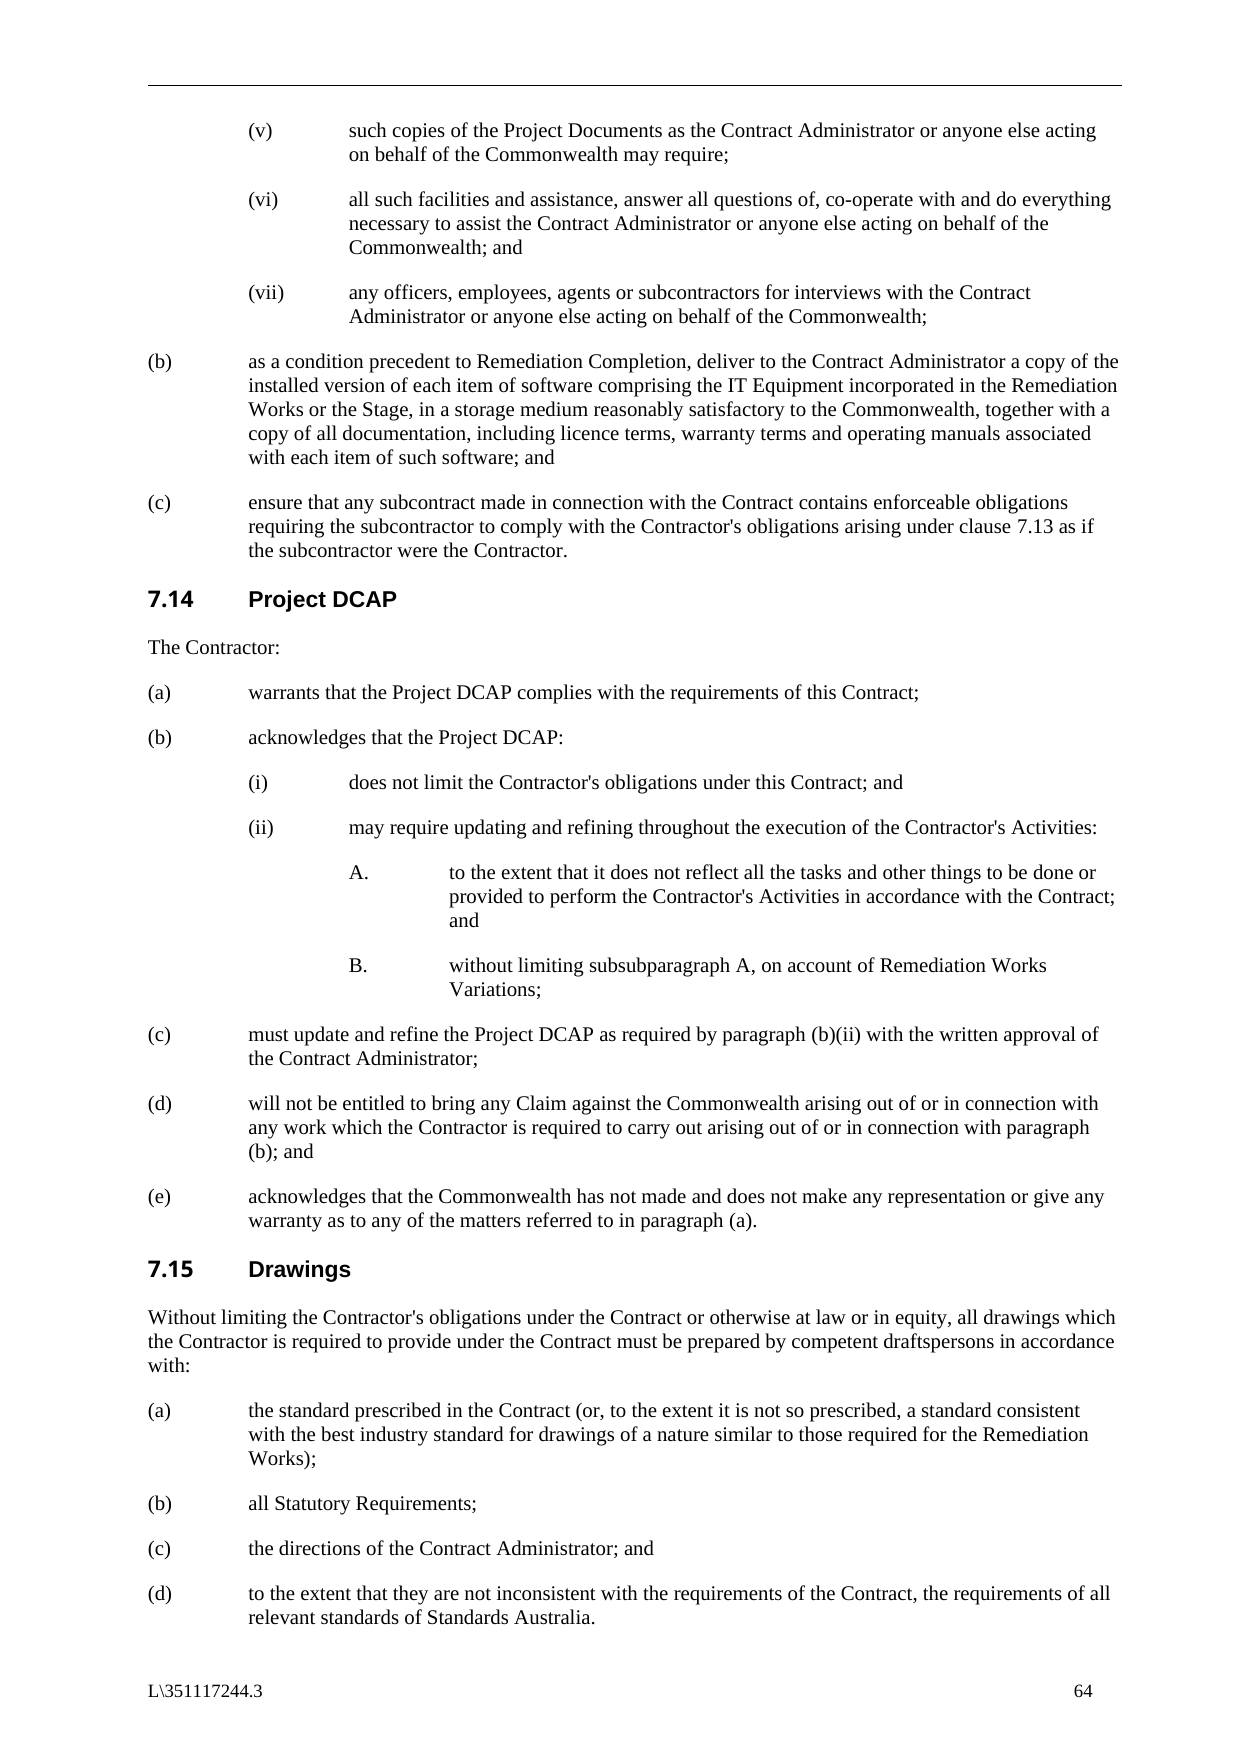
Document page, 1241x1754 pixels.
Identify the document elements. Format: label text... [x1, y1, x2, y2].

text Without limiting the Contractor's obligations under the Contract or otherwise at law or in equity, all drawings which the Contractor is required to provide under the Contract must be prepared by competent draftspersons in accordance with: [148, 1305, 1122, 1377]
subtitle to the extent that it does not reflect all the tasks and other things to be done or provided to perform the Contractor's Activities in accordance with the Contract; and [348, 860, 1122, 932]
subtitle warrants that the Project DCAP complies with the requirements of this Contract; [148, 680, 1122, 704]
subtitle Drawings [148, 1253, 1122, 1284]
subtitle acknowledges that the Commonwealth has not made and does not make any representation or give any warranty as to any of the matters referred to in paragraph (a). [148, 1184, 1122, 1232]
subtitle as a condition precedent to Remediation Completion, deliver to the Contract Administrator a copy of the installed version of each item of software comprising the IT Equipment incorporated in the Remediation Works or the Stage, in a storage medium reasonably satisfactory to the Commonwealth, together with a copy of all documentation, including licence terms, warranty terms and operating manuals associated with each item of such software; and [148, 349, 1122, 469]
text The Contractor: [148, 635, 1122, 659]
subtitle such copies of the Project Documents as the Contract Administrator or anyone else acting on behalf of the Commonwealth may require; [248, 118, 1122, 166]
subtitle may require updating and refining throughout the execution of the Contractor's Activities: [248, 815, 1122, 839]
subtitle acknowledges that the Project DCAP: [148, 725, 1122, 749]
subtitle ensure that any subcontract made in connection with the Contract contains enforceable obligations requiring the subcontractor to comply with the Contractor's obligations arising under clause 7.13 as if the subcontractor were the Contractor. [148, 490, 1122, 562]
subtitle must update and refine the Project DCAP as required by paragraph (b)(ii) with the written approval of the Contract Administrator; [148, 1022, 1122, 1070]
subtitle will not be entitled to bring any Claim against the Commonwealth arising out of or in connection with any work which the Contractor is required to carry out arising out of or in connection with paragraph (b); and [148, 1091, 1122, 1163]
subtitle all Statutory Requirements; [148, 1491, 1122, 1515]
subtitle the directions of the Contract Administrator; and [148, 1536, 1122, 1560]
subtitle any officers, employees, agents or subcontractors for interviews with the Contract Administrator or anyone else acting on behalf of the Commonwealth; [248, 280, 1122, 328]
subtitle without limiting subsubparagraph A, on account of Remediation Works Variations; [348, 953, 1122, 1001]
subtitle to the extent that they are not inconsistent with the requirements of the Contract, the requirements of all relevant standards of Standards Australia. [148, 1581, 1122, 1629]
subtitle all such facilities and assistance, answer all questions of, co-operate with and do everything necessary to assist the Contract Administrator or anyone else acting on behalf of the Commonwealth; and [248, 187, 1122, 259]
subtitle the standard prescribed in the Contract (or, to the extent it is not so prescribed, a standard consistent with the best industry standard for drawings of a nature similar to those required for the Remediation Works); [148, 1398, 1122, 1470]
subtitle does not limit the Contractor's obligations under this Contract; and [248, 770, 1122, 794]
subtitle Project DCAP [148, 583, 1122, 614]
